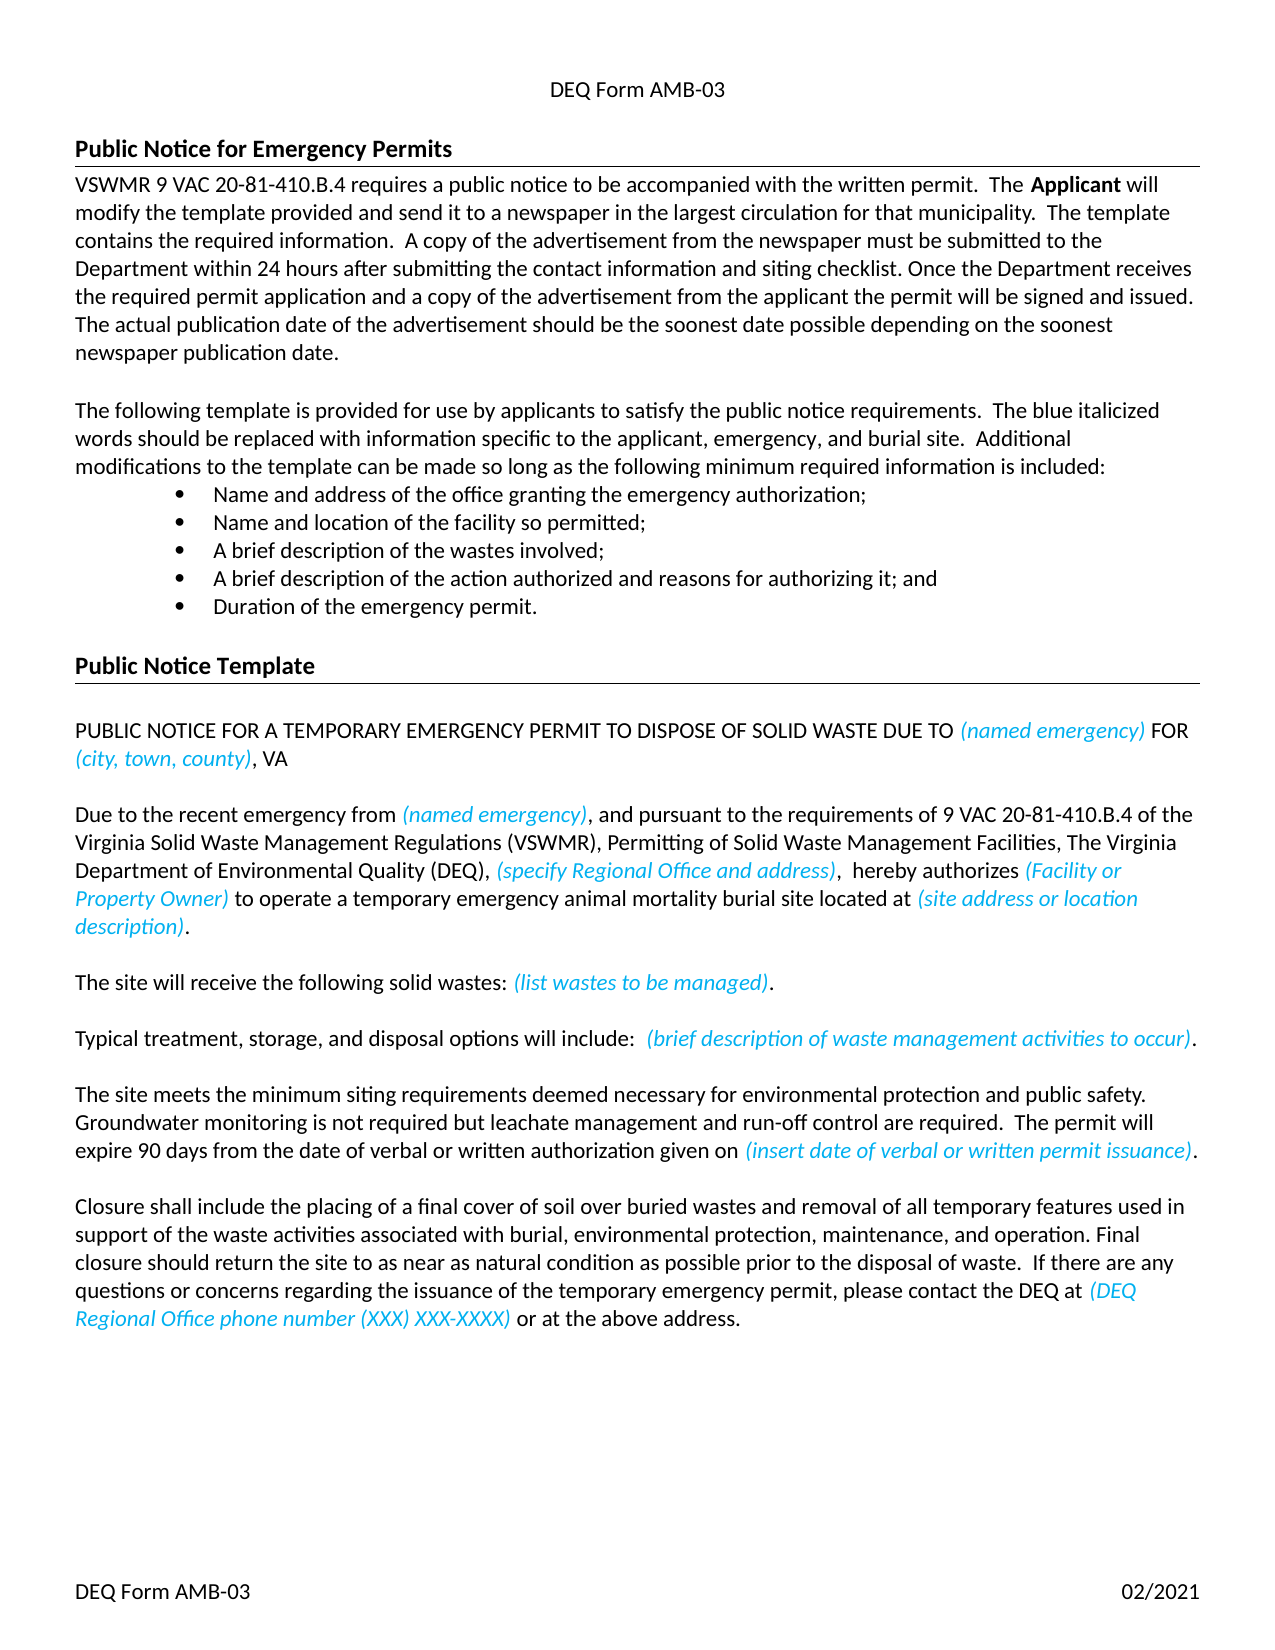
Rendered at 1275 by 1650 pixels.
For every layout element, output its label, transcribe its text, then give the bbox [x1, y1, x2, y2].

text The site will receive the following solid wastes: (list wastes to be managed). [75, 968, 1200, 996]
text The site meets the minimum siting requirements deemed necessary for environmental protection and public safety. Groundwater monitoring is not required but leachate management and run-off control are required. The permit will expire 90 days from the date of verbal or written authorization given on (insert date of verbal or written permit issuance). [75, 1080, 1200, 1164]
text Due to the recent emergency from (named emergency), and pursuant to the requirements of 9 VAC 20-81-410.B.4 of the Virginia Solid Waste Management Regulations (VSWMR), Permitting of Solid Waste Management Facilities, The Virginia Department of Environmental Quality (DEQ), (specify Regional Office and address), hereby authorizes (Facility or Property Owner) to operate a temporary emergency animal mortality burial site located at (site address or location description). [75, 800, 1200, 940]
subtitle Public Notice for Emergency Permits [75, 133, 1200, 166]
list Name and location of the facility so permitted; [176, 508, 1200, 536]
list Name and address of the office granting the emergency authorization; [176, 480, 1200, 508]
text The following template is provided for use by applicants to satisfy the public notice requirements. The blue italicized words should be replaced with information specific to the applicant, emergency, and burial site. Additional modifications to the template can be made so long as the following minimum required information is included: [75, 396, 1200, 480]
subtitle Public Notice Template [75, 650, 1200, 683]
list Duration of the emergency permit. [176, 592, 1200, 620]
list A brief description of the action authorized and reasons for authorizing it; and [176, 564, 1200, 592]
text Typical treatment, storage, and disposal options will include: (brief description of waste management activities to occur). [75, 1024, 1200, 1052]
text VSWMR 9 VAC 20-81-410.B.4 requires a public notice to be accompanied with the written permit. The Applicant will modify the template provided and send it to a newspaper in the largest circulation for that municipality. The template contains the required information. A copy of the advertisement from the newspaper must be submitted to the Department within 24 hours after submitting the contact information and siting checklist. Once the Department receives the required permit application and a copy of the advertisement from the applicant the permit will be signed and issued. The actual publication date of the advertisement should be the soonest date possible depending on the soonest newspaper publication date. [75, 171, 1200, 367]
text PUBLIC NOTICE FOR A TEMPORARY EMERGENCY PERMIT TO DISPOSE OF SOLID WASTE DUE TO (named emergency) FOR (city, town, county), VA [75, 716, 1200, 772]
text DEQ Form AMB-03 [75, 75, 1200, 103]
text Closure shall include the placing of a final cover of soil over buried wastes and removal of all temporary features used in support of the waste activities associated with burial, environmental protection, maintenance, and operation. Final closure should return the site to as near as natural condition as possible prior to the disposal of waste. If there are any questions or concerns regarding the issuance of the temporary emergency permit, please contact the DEQ at (DEQ Regional Office phone number (XXX) XXX-XXXX) or at the above address. [75, 1191, 1200, 1332]
list A brief description of the wastes involved; [176, 536, 1200, 564]
